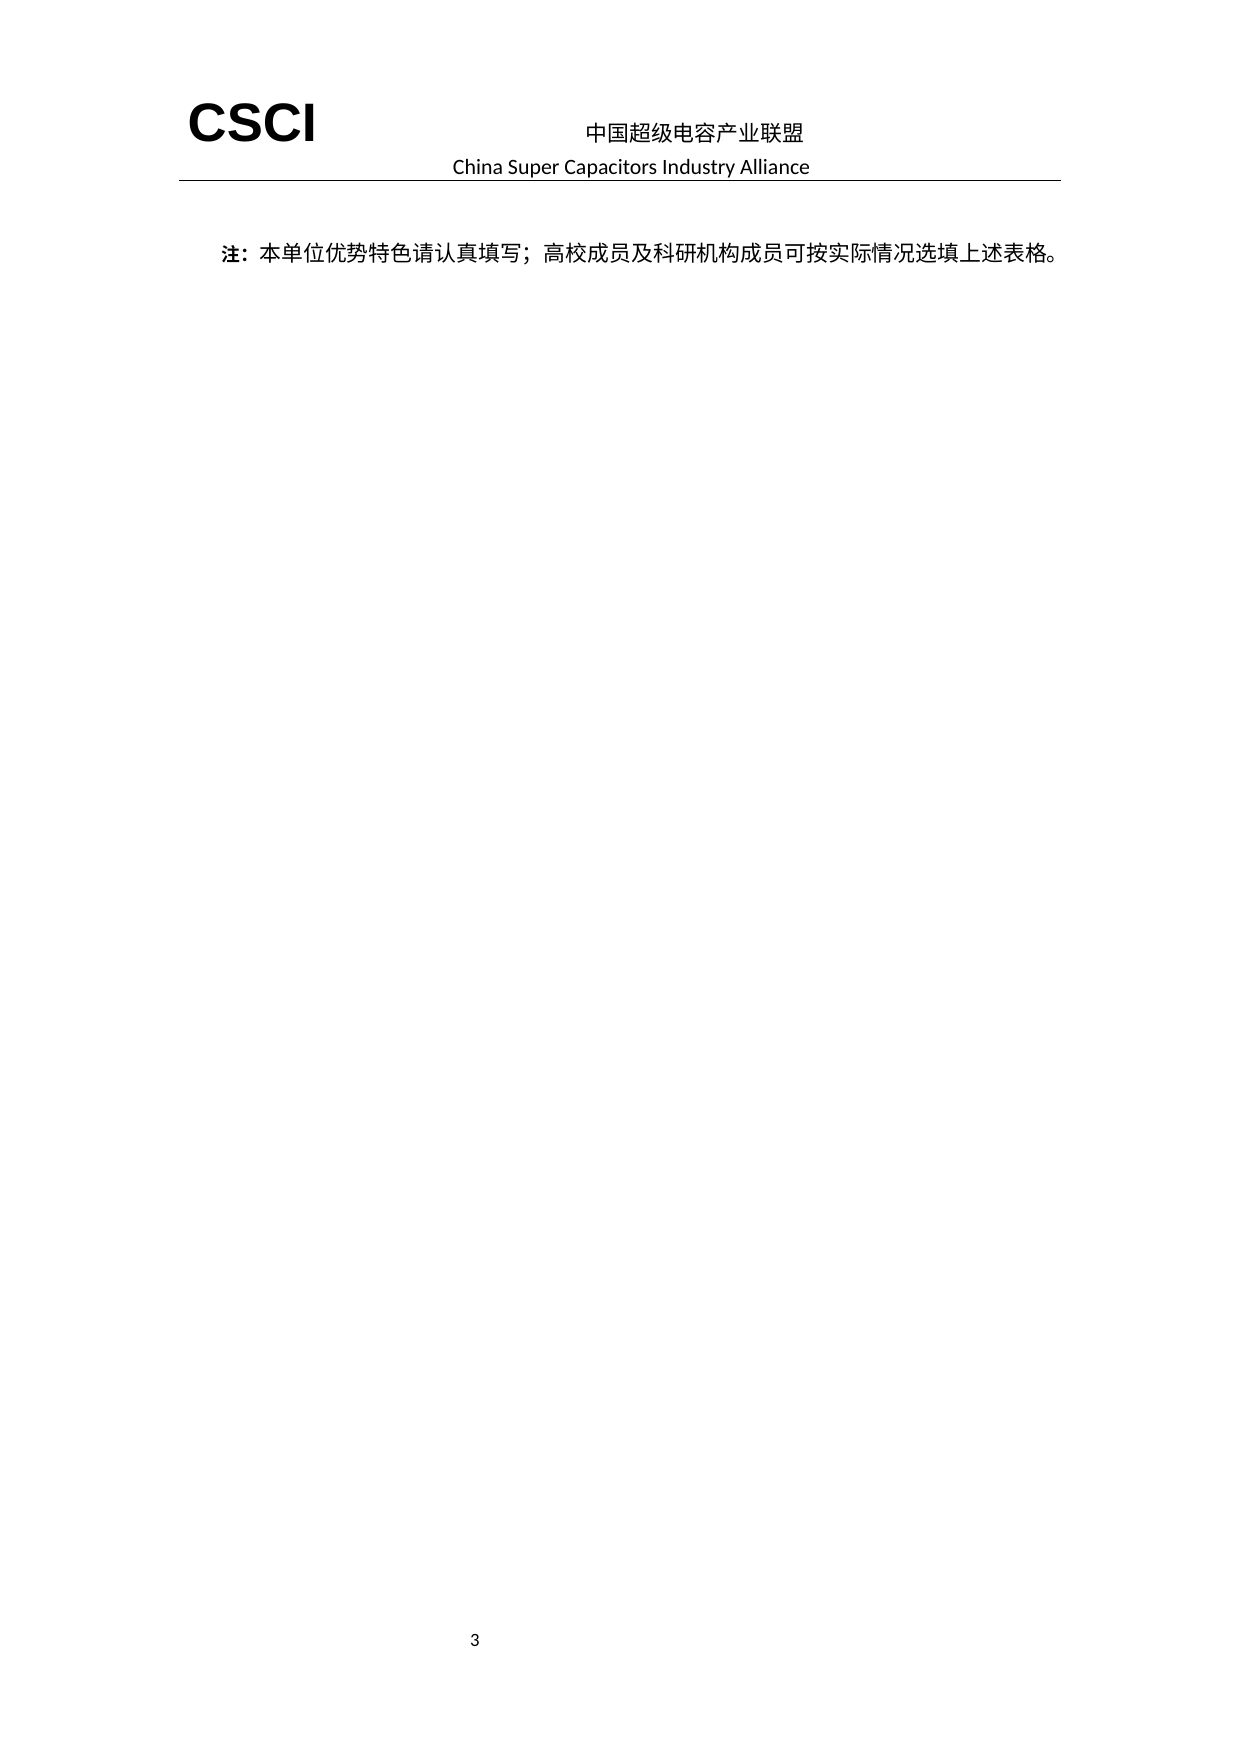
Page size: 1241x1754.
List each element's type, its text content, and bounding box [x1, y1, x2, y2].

text 注：本单位优势特色请认真填写；高校成员及科研机构成员可按实际情况选填上述表格。 [187, 235, 1053, 268]
